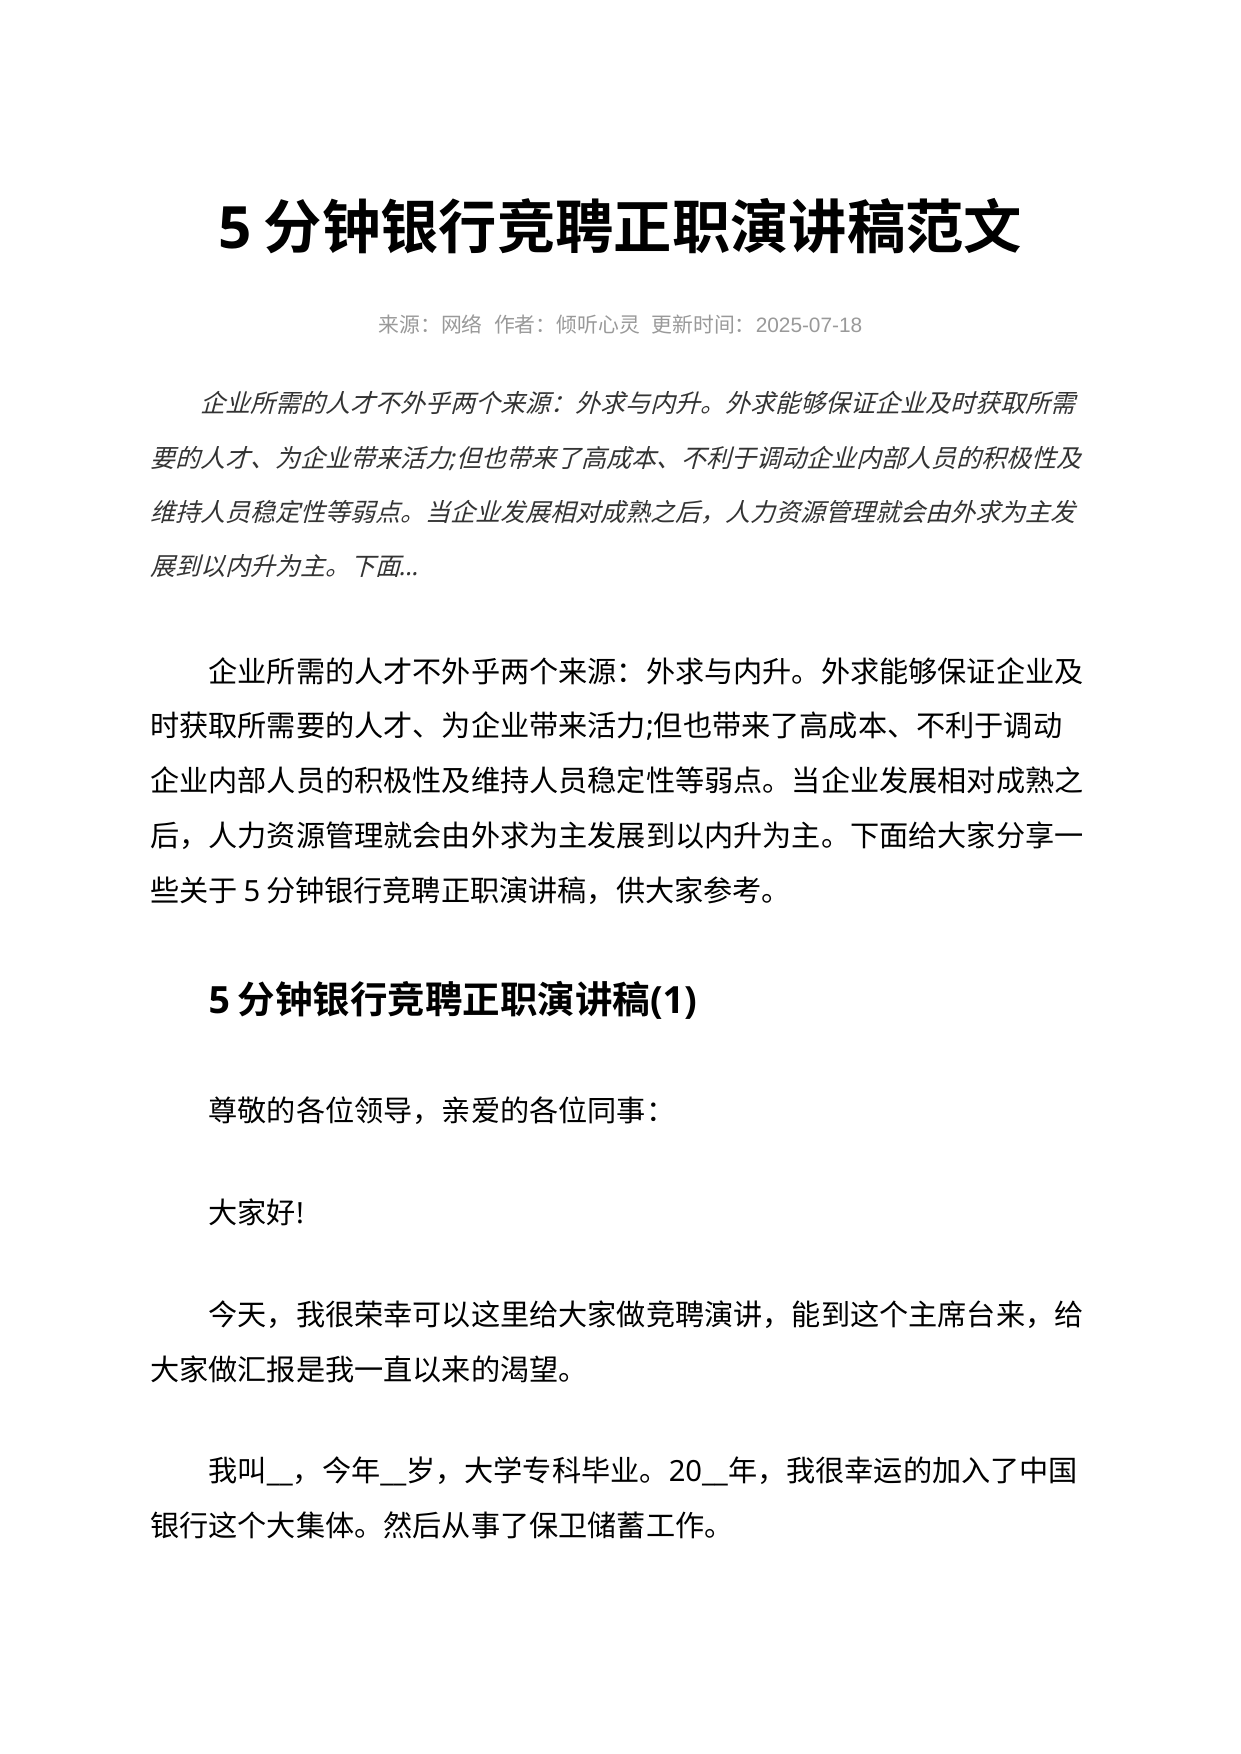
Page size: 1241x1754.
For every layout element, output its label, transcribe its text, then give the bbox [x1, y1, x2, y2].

text 大家好! [150, 1189, 1090, 1232]
text 来源：网络 作者：倾听心灵 更新时间：2025-07-18 [150, 313, 1090, 337]
text 我叫__，今年__岁，大学专科毕业。20__年，我很幸运的加入了中国银行这个大集体。然后从事了保卫储蓄工作。 [150, 1448, 1090, 1545]
text 企业所需的人才不外乎两个来源：外求与内升。外求能够保证企业及时获取所需要的人才、为企业带来活力;但也带来了高成本、不利于调动企业内部人员的积极性及维持人员稳定性等弱点。当企业发展相对成熟之后，人力资源管理就会由外求为主发展到以内升为主。下面给大家分享一些关于5分钟银行竞聘正职演讲稿，供大家参考。 [150, 648, 1090, 910]
text 5分钟银行竞聘正职演讲稿(1) [150, 970, 1090, 1024]
text 企业所需的人才不外乎两个来源：外求与内升。外求能够保证企业及时获取所需要的人才、为企业带来活力;但也带来了高成本、不利于调动企业内部人员的积极性及维持人员稳定性等弱点。当企业发展相对成熟之后，人力资源管理就会由外求为主发展到以内升为主。下面... [150, 384, 1090, 583]
text 尊敬的各位领导，亲爱的各位同事： [150, 1087, 1090, 1130]
subtitle 5分钟银行竞聘正职演讲稿范文 [150, 181, 1090, 266]
text 今天，我很荣幸可以这里给大家做竞聘演讲，能到这个主席台来，给大家做汇报是我一直以来的渴望。 [150, 1291, 1090, 1388]
